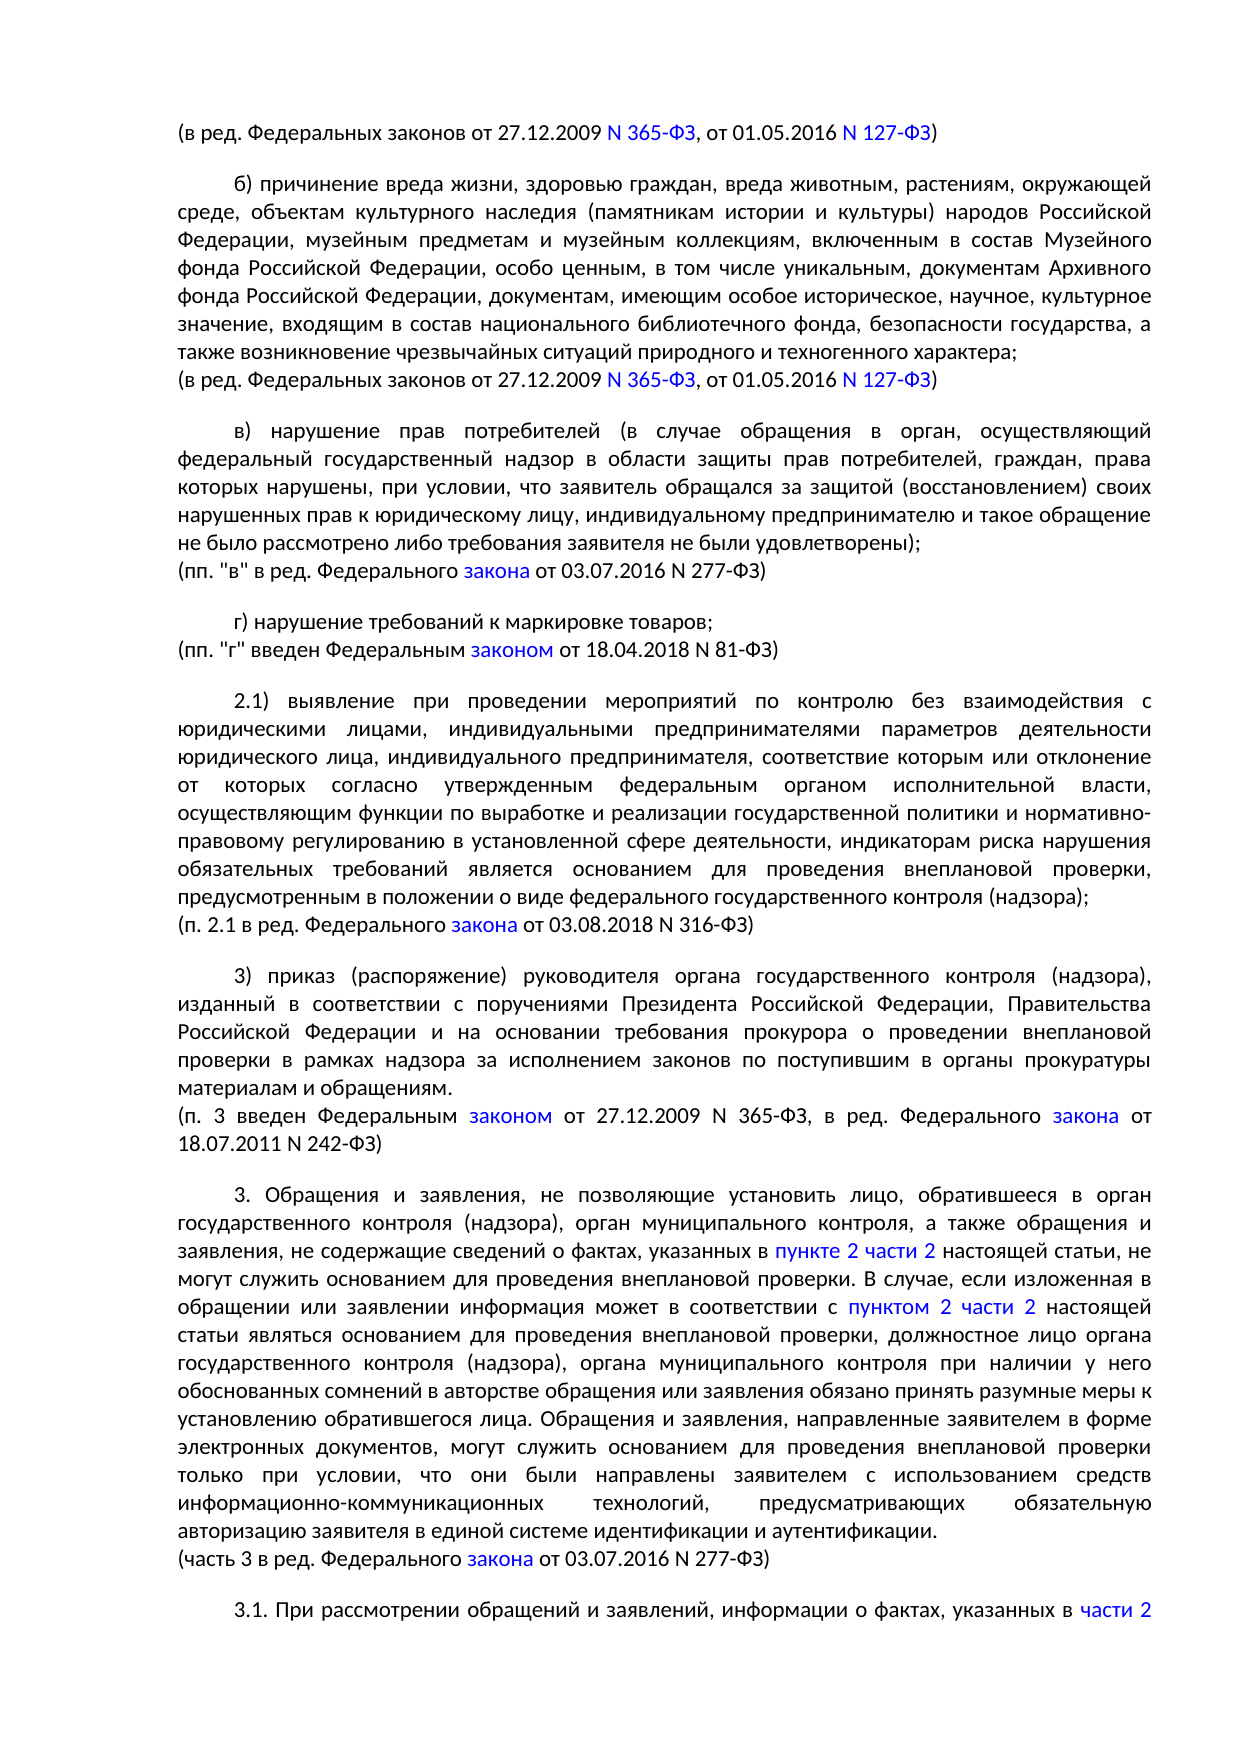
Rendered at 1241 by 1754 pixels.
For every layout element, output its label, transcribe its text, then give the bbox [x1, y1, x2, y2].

text г) нарушение требований к маркировке товаров; [177, 607, 1152, 635]
text (часть 3 в ред. Федерального закона от 03.07.2016 N 277-ФЗ) [177, 1544, 1152, 1573]
text (пп. "г" введен Федеральным законом от 18.04.2018 N 81-ФЗ) [177, 635, 1152, 663]
text (п. 3 введен Федеральным законом от 27.12.2009 N 365-ФЗ, в ред. Федерального закона от 18.07.2011 N 242-ФЗ) [177, 1101, 1152, 1157]
text 2.1) выявление при проведении мероприятий по контролю без взаимодействия с юридическими лицами, индивидуальными предпринимателями параметров деятельности юридического лица, индивидуального предпринимателя, соответствие которым или отклонение от которых согласно утвержденным федеральным органом исполнительной власти, осуществляющим функции по выработке и реализации государственной политики и нормативно-правовому регулированию в установленной сфере деятельности, индикаторам риска нарушения обязательных требований является основанием для проведения внеплановой проверки, предусмотренным в положении о виде федерального государственного контроля (надзора); [177, 686, 1152, 910]
text (пп. "в" в ред. Федерального закона от 03.07.2016 N 277-ФЗ) [177, 556, 1152, 584]
text (п. 2.1 в ред. Федерального закона от 03.08.2018 N 316-ФЗ) [177, 910, 1152, 938]
text в) нарушение прав потребителей (в случае обращения в орган, осуществляющий федеральный государственный надзор в области защиты прав потребителей, граждан, права которых нарушены, при условии, что заявитель обращался за защитой (восстановлением) своих нарушенных прав к юридическому лицу, индивидуальному предпринимателю и такое обращение не было рассмотрено либо требования заявителя не были удовлетворены); [177, 416, 1152, 556]
text (в ред. Федеральных законов от 27.12.2009 N 365-ФЗ, от 01.05.2016 N 127-ФЗ) [177, 365, 1152, 393]
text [177, 1596, 1152, 1623]
text 3. Обращения и заявления, не позволяющие установить лицо, обратившееся в орган государственного контроля (надзора), орган муниципального контроля, а также обращения и заявления, не содержащие сведений о фактах, указанных в пункте 2 части 2 настоящей статьи, не могут служить основанием для проведения внеплановой проверки. В случае, если изложенная в обращении или заявлении информация может в соответствии с пунктом 2 части 2 настоящей статьи являться основанием для проведения внеплановой проверки, должностное лицо органа государственного контроля (надзора), органа муниципального контроля при наличии у него обоснованных сомнений в авторстве обращения или заявления обязано принять разумные меры к установлению обратившегося лица. Обращения и заявления, направленные заявителем в форме электронных документов, могут служить основанием для проведения внеплановой проверки только при условии, что они были направлены заявителем с использованием средств информационно-коммуникационных технологий, предусматривающих обязательную авторизацию заявителя в единой системе идентификации и аутентификации. [177, 1180, 1152, 1544]
text (в ред. Федеральных законов от 27.12.2009 N 365-ФЗ, от 01.05.2016 N 127-ФЗ) [177, 118, 1152, 146]
text 3) приказ (распоряжение) руководителя органа государственного контроля (надзора), изданный в соответствии с поручениями Президента Российской Федерации, Правительства Российской Федерации и на основании требования прокурора о проведении внеплановой проверки в рамках надзора за исполнением законов по поступившим в органы прокуратуры материалам и обращениям. [177, 961, 1152, 1101]
text б) причинение вреда жизни, здоровью граждан, вреда животным, растениям, окружающей среде, объектам культурного наследия (памятникам истории и культуры) народов Российской Федерации, музейным предметам и музейным коллекциям, включенным в состав Музейного фонда Российской Федерации, особо ценным, в том числе уникальным, документам Архивного фонда Российской Федерации, документам, имеющим особое историческое, научное, культурное значение, входящим в состав национального библиотечного фонда, безопасности государства, а также возникновение чрезвычайных ситуаций природного и техногенного характера; [177, 169, 1152, 365]
